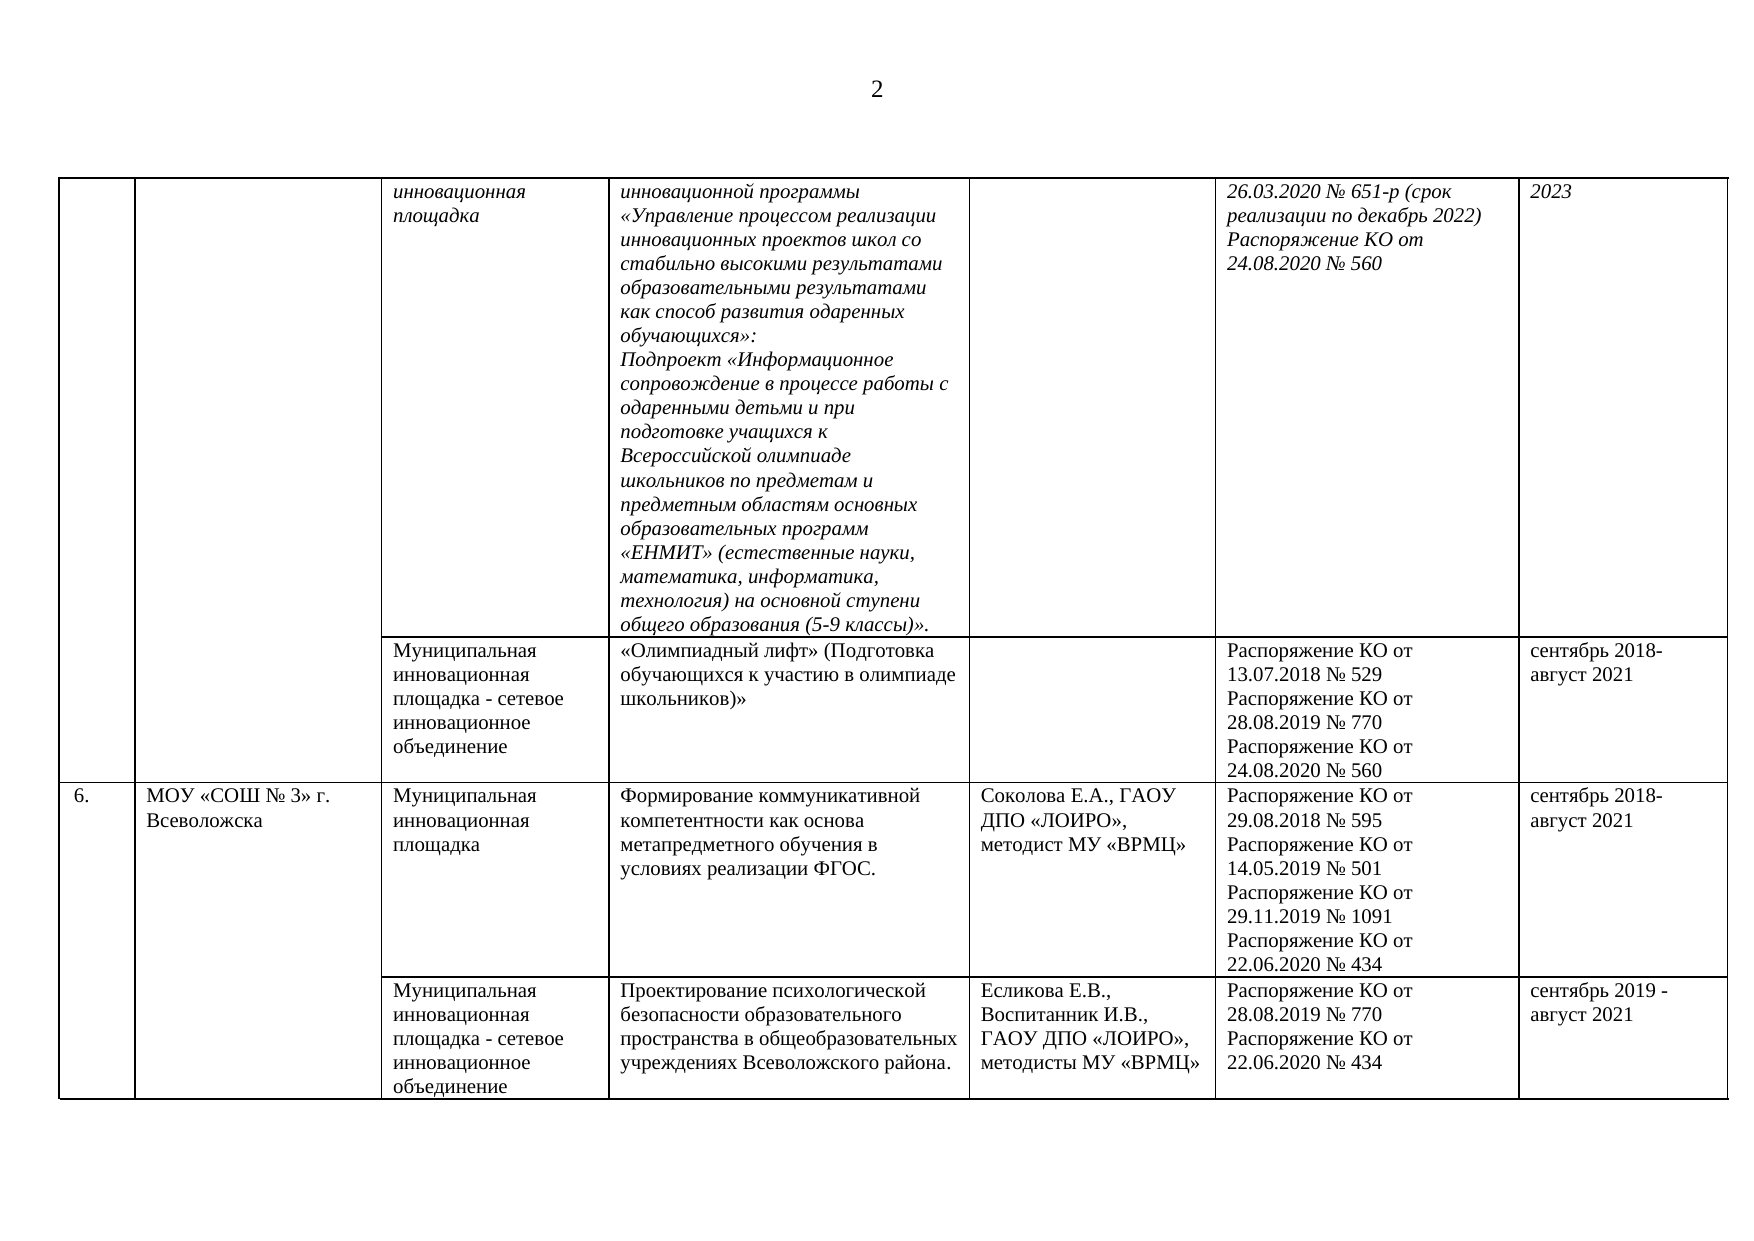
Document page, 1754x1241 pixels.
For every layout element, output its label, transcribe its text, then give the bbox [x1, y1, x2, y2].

table_cell Муниципальная инновационная площадка - сетевое инновационное объединение [382, 638, 608, 782]
table_cell [970, 638, 1215, 782]
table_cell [610, 179, 969, 636]
table_cell сентябрь 2019 -август 2021 [1520, 978, 1727, 1098]
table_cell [382, 179, 608, 636]
table_cell Проектирование психологической безопасности образовательного пространства в общеобразовательных учреждениях Всеволожского района. [610, 978, 969, 1098]
table_cell «Олимпиадный лифт» (Подготовка обучающихся к участию в олимпиаде школьников)» [610, 638, 969, 782]
table_cell [60, 783, 134, 1098]
table_cell Есликова Е.В., Воспитанник И.В., ГАОУ ДПО «ЛОИРО», методисты МУ «ВРМЦ» [970, 978, 1215, 1098]
table_cell Распоряжение КО от 29.08.2018 № 595 Распоряжение КО от 14.05.2019 № 501 Распоряжение КО от 29.11.2019 № 1091 Распоряжение КО от 22.06.2020 № 434 [1216, 783, 1518, 976]
table_cell Распоряжение КО от 28.08.2019 № 770 Распоряжение КО от 22.06.2020 № 434 [1216, 978, 1518, 1098]
table_cell Формирование коммуникативной компетентности как основа метапредметного обучения в условиях реализации ФГОС. [610, 783, 969, 976]
table_cell Муниципальная инновационная площадка [382, 783, 608, 976]
table_cell Распоряжение КО от 13.07.2018 № 529 Распоряжение КО от 28.08.2019 № 770 Распоряжение КО от 24.08.2020 № 560 [1216, 638, 1518, 782]
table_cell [1216, 179, 1518, 636]
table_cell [382, 978, 608, 1098]
table_cell [970, 179, 1215, 636]
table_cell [1520, 179, 1727, 636]
table_cell сентябрь 2018- август 2021 [1520, 783, 1727, 976]
table_cell Соколова Е.А., ГАОУ ДПО «ЛОИРО», методист МУ «ВРМЦ» [970, 783, 1215, 976]
table_cell МОУ «СОШ № 3» г. Всеволожска [136, 783, 381, 1098]
table_cell сентябрь 2018-август 2021 [1520, 638, 1727, 782]
